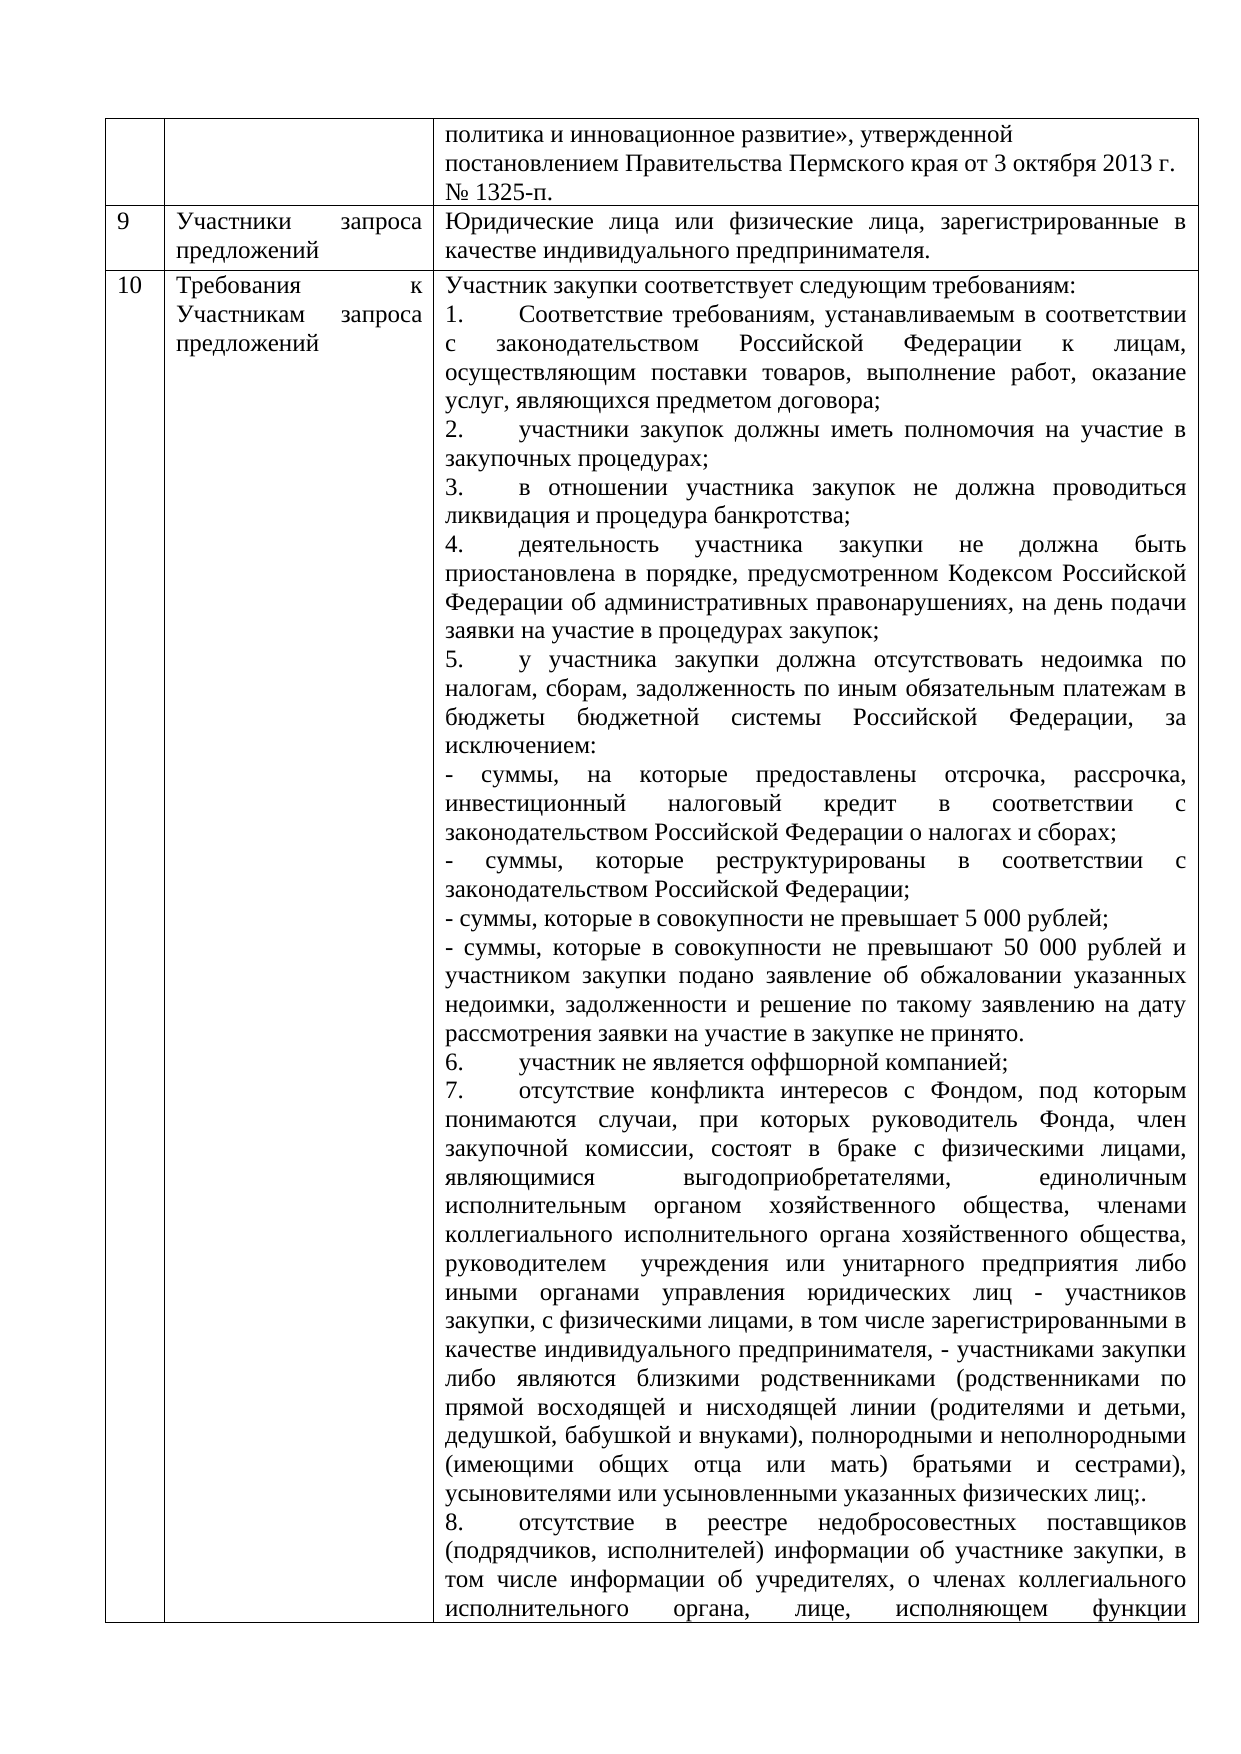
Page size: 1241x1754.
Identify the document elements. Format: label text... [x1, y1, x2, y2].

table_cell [165, 119, 433, 205]
table_cell Участники запроса предложений [165, 206, 433, 269]
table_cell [434, 271, 1198, 1622]
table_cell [165, 271, 433, 1622]
table_cell 10 [106, 271, 164, 1622]
table_cell 9 [106, 206, 164, 269]
table_cell Юридические лица или физические лица, зарегистрированные в качестве индивидуального предпринимателя. [434, 206, 1198, 269]
table_cell 8 [106, 119, 164, 205]
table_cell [434, 119, 1198, 205]
